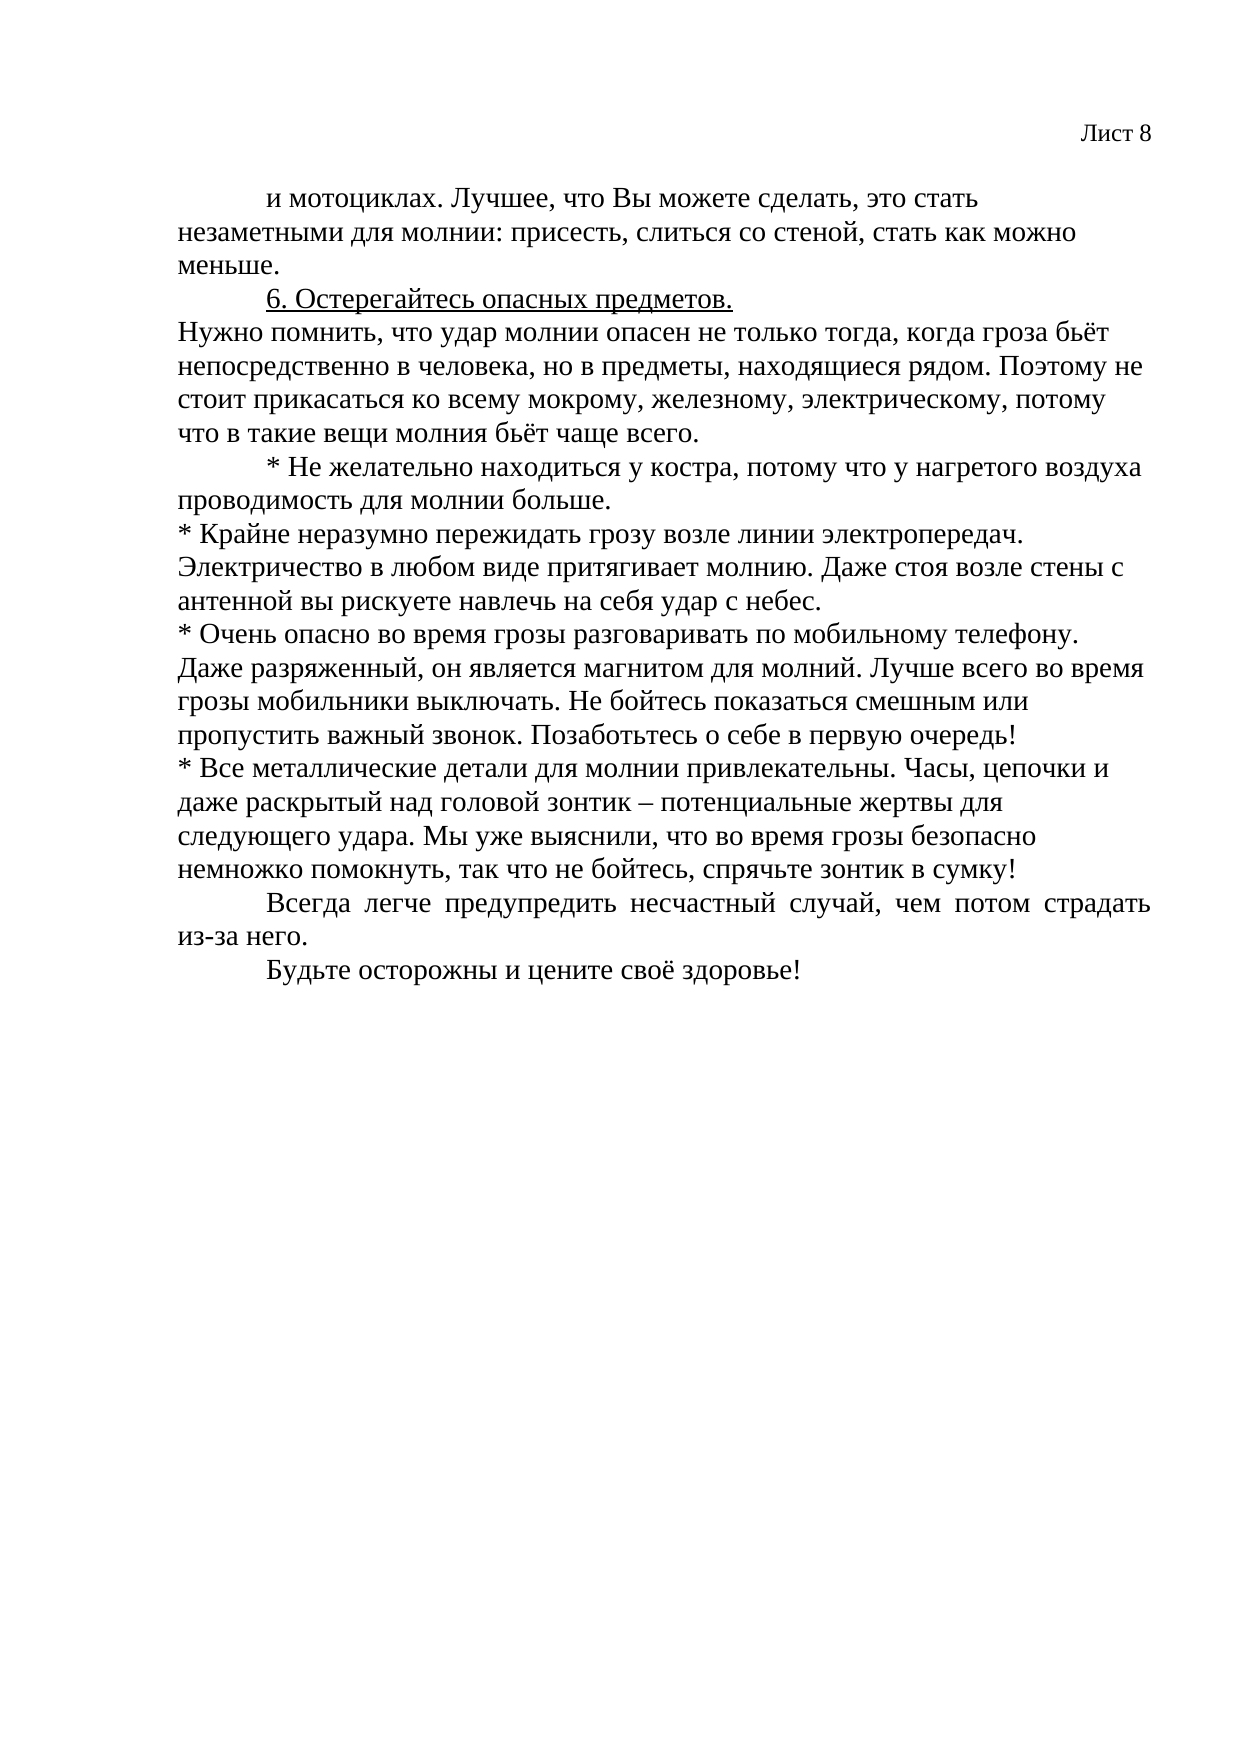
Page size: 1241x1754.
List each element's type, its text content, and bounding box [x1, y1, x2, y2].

text Всегда легче предупредить несчастный случай, чем потом страдать из-за него. [177, 885, 1152, 952]
text 6. Остерегайтесь опасных предметов. Нужно помнить, что удар молнии опасен не только тогда, когда гроза бьёт непосредственно в человека, но в предметы, находящиеся рядом. Поэтому не стоит прикасаться ко всему мокрому, железному, электрическому, потому что в такие вещи молния бьёт чаще всего. [177, 281, 1152, 449]
text * Не желательно находиться у костра, потому что у нагретого воздуха проводимость для молнии больше. * Крайне неразумно пережидать грозу возле линии электропередач. Электричество в любом виде притягивает молнию. Даже стоя возле стены с антенной вы рискуете навлечь на себя удар с небес. * Очень опасно во время грозы разговаривать по мобильному телефону. Даже разряженный, он является магнитом для молний. Лучше всего во время грозы мобильники выключать. Не бойтесь показаться смешным или пропустить важный звонок. Позаботьтесь о себе в первую очередь! * Все металлические детали для молнии привлекательны. Часы, цепочки и даже раскрытый над головой зонтик – потенциальные жертвы для следующего удара. Мы уже выяснили, что во время грозы безопасно немножко помокнуть, так что не бойтесь, спрячьте зонтик в сумку! [177, 449, 1152, 885]
text и мотоциклах. Лучшее, что Вы можете сделать, это стать незаметными для молнии: присесть, слиться со стеной, стать как можно меньше. [177, 180, 1152, 281]
text Будьте осторожны и цените своё здоровье! [177, 952, 1152, 985]
text Лист 8 [177, 118, 1152, 147]
